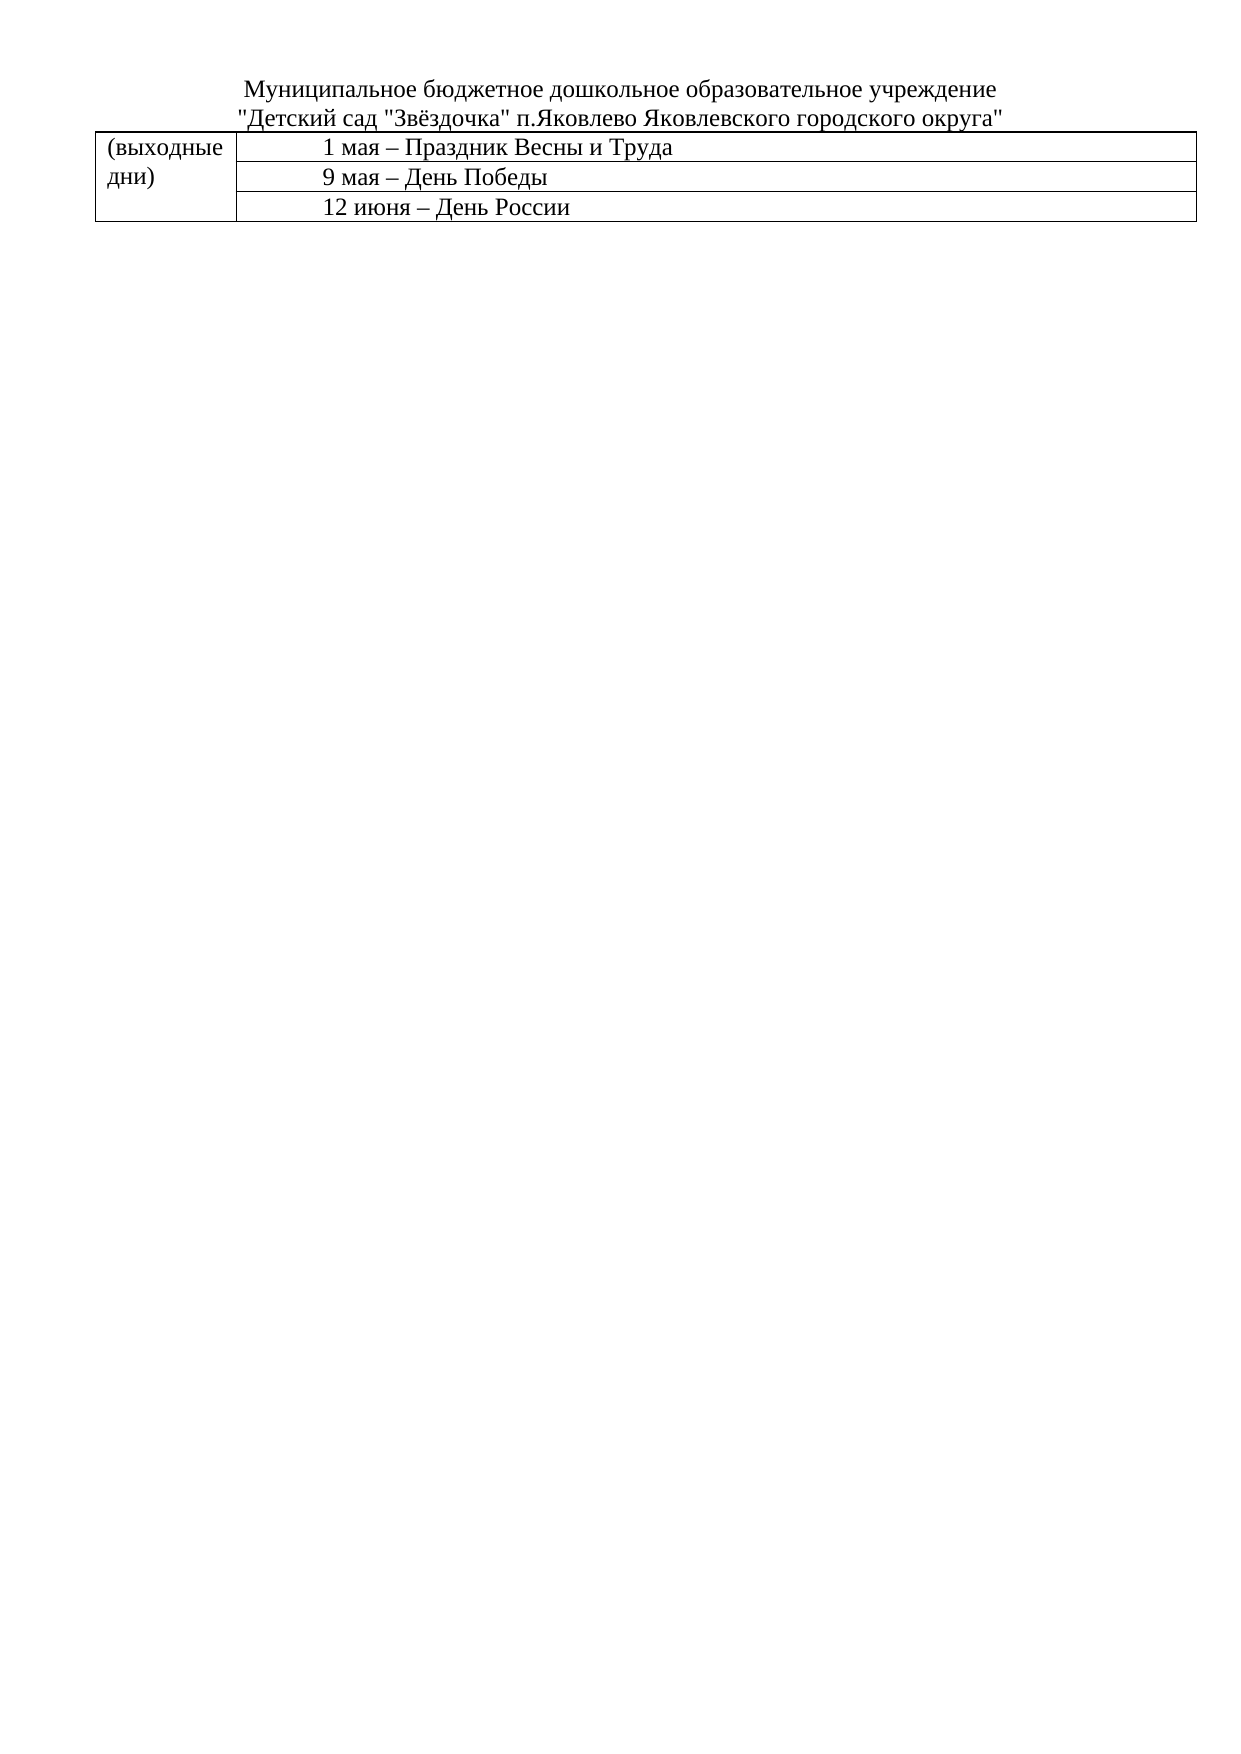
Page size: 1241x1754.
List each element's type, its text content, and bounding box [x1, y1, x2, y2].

table_cell 12 июня – День России [237, 192, 1196, 221]
table_cell 9 мая – День Победы [237, 162, 1196, 191]
table_cell 1 мая – Праздник Весны и Труда [237, 133, 1196, 161]
